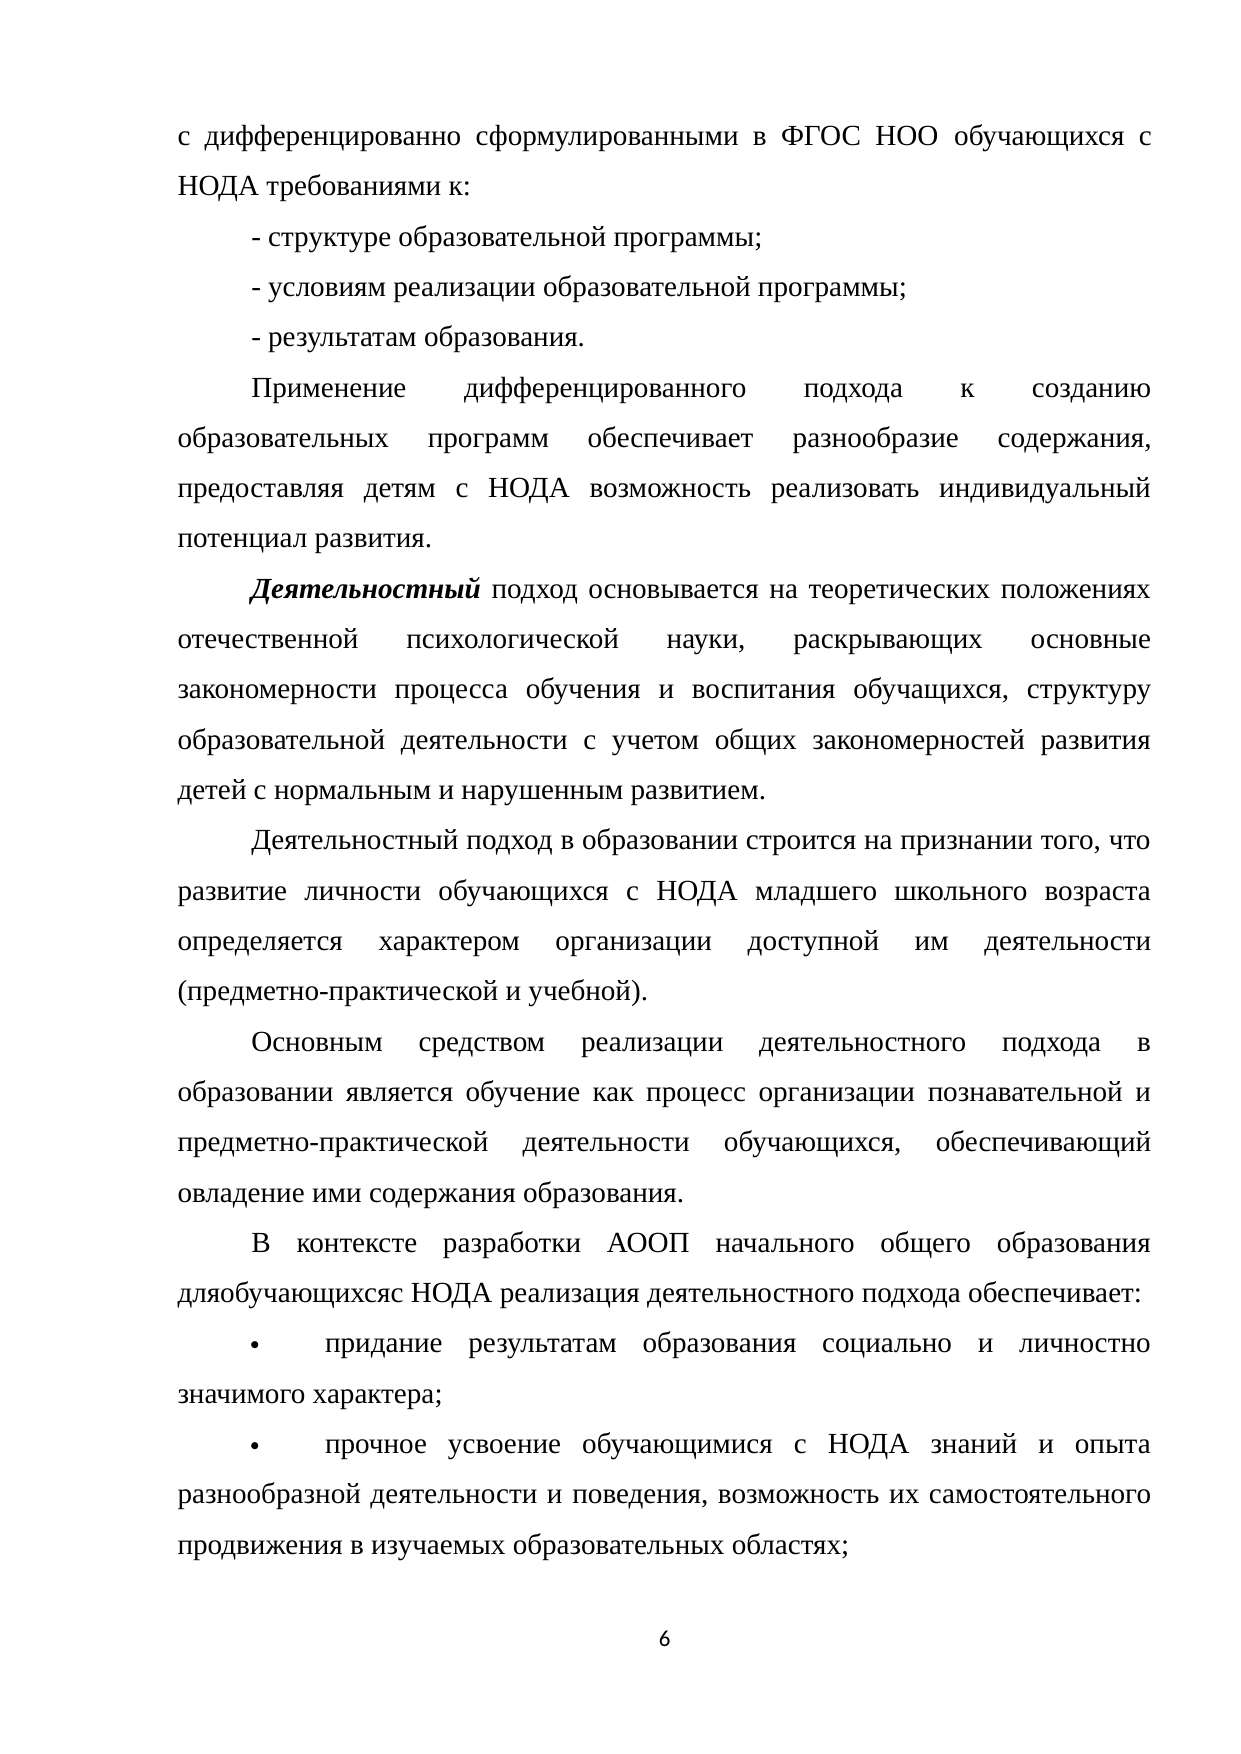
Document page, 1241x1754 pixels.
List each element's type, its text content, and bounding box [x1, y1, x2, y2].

text Деятельностный подход основывается на теоретических положениях отечественной психологической науки, раскрывающих основные закономерности процесса обучения и воспитания обучащихся, структуру образовательной деятельности с учетом общих закономерностей развития детей с нормальным и нарушенным развитием. [177, 571, 1152, 806]
text Основным средством реализации деятельностного подхода в образовании является обучение как процесс организации познавательной и предметно-практической деятельности обучающихся, обеспечивающий овладение ими содержания образования. [177, 1024, 1152, 1208]
text - условиям реализации образовательной программы; [177, 269, 1152, 303]
list прочное усвоение обучающимися с НОДА знаний и опыта разнообразной деятельности и поведения, возможность их самостоятельного продвижения в изучаемых образовательных областях; [177, 1426, 1152, 1560]
text - структуре образовательной программы; [177, 219, 1152, 252]
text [177, 118, 1152, 202]
text Деятельностный подход в образовании строится на признании того, что развитие личности обучающихся с НОДА младшего школьного возраста определяется характером организации доступной им деятельности (предметно-практической и учебной). [177, 822, 1152, 1007]
list придание результатам образования социально и личностно значимого характера; [177, 1326, 1152, 1409]
text В контексте разработки АООП начального общего образования дляобучающихсяс НОДА реализация деятельностного подхода обеспечивает: [177, 1225, 1152, 1309]
text Применение дифференцированного подхода к созданию образовательных программ обеспечивает разнообразие содержания, предоставляя детям с НОДА возможность реализовать индивидуальный потенциал развития. [177, 370, 1152, 554]
text - результатам образования. [177, 319, 1152, 353]
